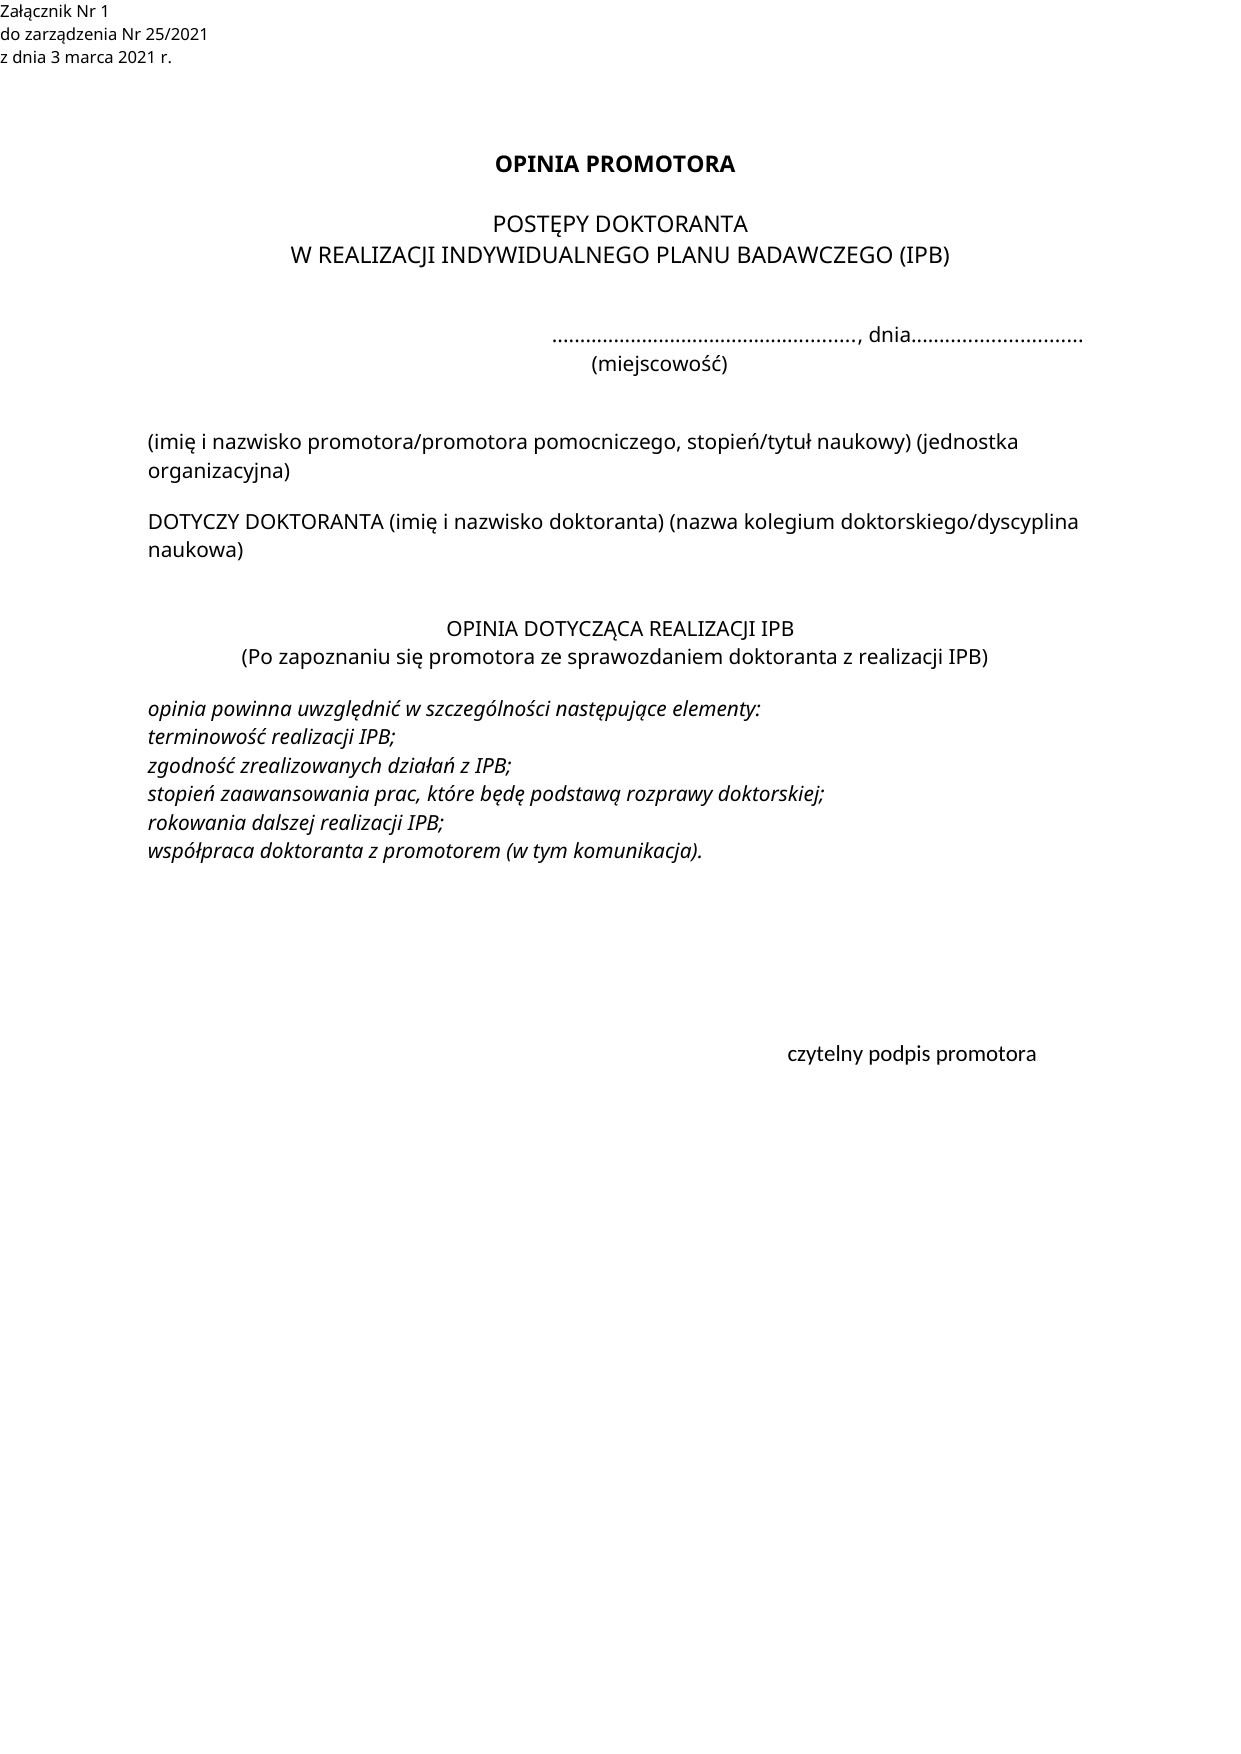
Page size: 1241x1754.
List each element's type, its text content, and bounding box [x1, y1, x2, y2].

text zgodność zrealizowanych działań z IPB; [148, 751, 1093, 779]
text (miejscowość) [591, 349, 1093, 377]
text stopień zaawansowania prac, które będę podstawą rozprawy doktorskiej; [148, 779, 1093, 808]
text współpraca doktoranta z promotorem (w tym komunikacja). [148, 836, 1093, 864]
text (imię i nazwisko promotora/promotora pomocniczego, stopień/tytuł naukowy) (jednostka organizacyjna) [148, 427, 1093, 484]
text terminowość realizacji IPB; [148, 722, 1093, 751]
text DOTYCZY DOKTORANTA (imię i nazwisko doktoranta) (nazwa kolegium doktorskiego/dyscyplina naukowa) [148, 507, 1093, 564]
text opinia powinna uwzględnić w szczególności następujące elementy: [148, 694, 1093, 722]
text , dnia [552, 321, 1093, 349]
text W REALIZACJI INDYWIDUALNEGO PLANU BADAWCZEGO (IPB) [148, 239, 1093, 271]
text POSTĘPY DOKTORANTA [148, 208, 1093, 239]
text (Po zapoznaniu się promotora ze sprawozdaniem doktoranta z realizacji IPB) [148, 642, 1082, 671]
text czytelny podpis promotora [787, 1039, 1093, 1067]
text OPINIA DOTYCZĄCA REALIZACJI IPB [148, 614, 1093, 642]
text rokowania dalszej realizacji IPB; [148, 808, 1093, 836]
text OPINIA PROMOTORA [148, 148, 1082, 179]
